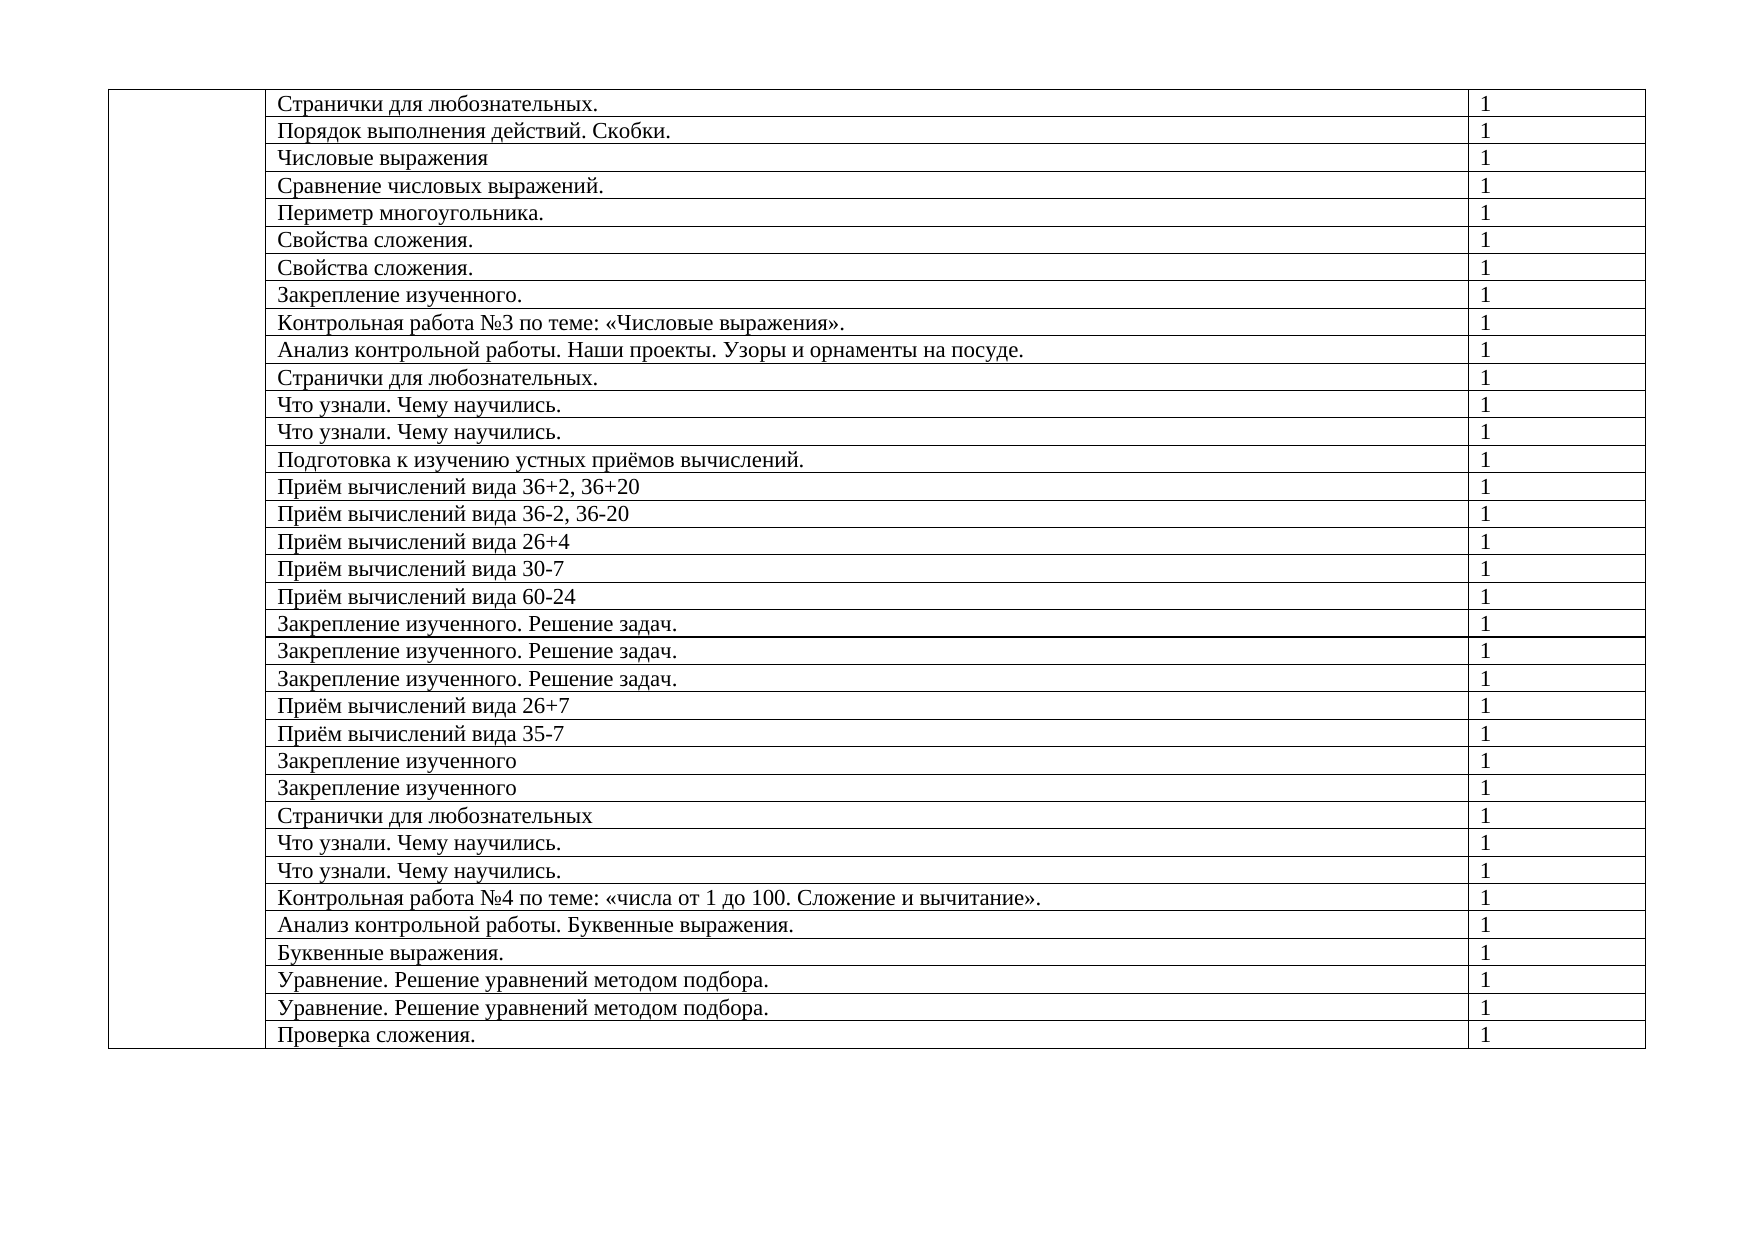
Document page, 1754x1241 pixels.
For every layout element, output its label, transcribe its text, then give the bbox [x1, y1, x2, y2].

table_cell 1 [1469, 638, 1645, 664]
table_cell Закрепление изученного. [266, 281, 1468, 308]
table_cell Что узнали. Чему научились. [266, 829, 1468, 856]
table_cell 1 [1469, 583, 1645, 609]
table_cell 1 [1469, 829, 1645, 856]
table_cell Приём вычислений вида 35-7 [266, 720, 1468, 746]
table_cell Приём вычислений вида 26+7 [266, 692, 1468, 719]
table_cell 1 [1469, 528, 1645, 554]
table_cell 1 [1469, 418, 1645, 445]
table_cell 1 [1469, 610, 1645, 636]
table_cell 1 [1469, 802, 1645, 828]
table_cell 1 [1469, 911, 1645, 938]
table_cell Проверка сложения. [266, 1021, 1468, 1047]
table_cell Порядок выполнения действий. Скобки. [266, 117, 1468, 143]
table_cell 1 [1469, 336, 1645, 362]
table_cell Подготовка к изучению устных приёмов вычислений. [266, 446, 1468, 472]
table_cell 1 [1469, 857, 1645, 883]
table_cell Свойства сложения. [266, 227, 1468, 253]
table_cell 1 [1469, 309, 1645, 335]
table_cell Что узнали. Чему научились. [266, 418, 1468, 445]
table_cell Закрепление изученного [266, 775, 1468, 801]
table_cell 1 [1469, 994, 1645, 1020]
table_cell 1 [1469, 720, 1645, 746]
table_cell Закрепление изученного. Решение задач. [266, 638, 1468, 664]
table_cell Странички для любознательных. [266, 364, 1468, 390]
table_cell 1 [1469, 692, 1645, 719]
table_cell 1 [1469, 473, 1645, 499]
table_cell Анализ контрольной работы. Наши проекты. Узоры и орнаменты на посуде. [266, 336, 1468, 362]
table_cell Закрепление изученного. Решение задач. [266, 665, 1468, 691]
table_cell Приём вычислений вида 26+4 [266, 528, 1468, 554]
table_cell 1 [1469, 555, 1645, 582]
table_cell 1 [1469, 1021, 1645, 1047]
table_cell Что узнали. Чему научились. [266, 391, 1468, 417]
table_cell Контрольная работа №3 по теме: «Числовые выражения». [266, 309, 1468, 335]
table_cell Контрольная работа №4 по теме: «числа от 1 до 100. Сложение и вычитание». [266, 884, 1468, 910]
table_cell 1 [1469, 391, 1645, 417]
table_cell Уравнение. Решение уравнений методом подбора. [266, 966, 1468, 993]
table_cell 1 [1469, 117, 1645, 143]
table_cell Странички для любознательных [266, 802, 1468, 828]
table_cell Закрепление изученного. Решение задач. [266, 610, 1468, 636]
table_cell Приём вычислений вида 36+2, 36+20 [266, 473, 1468, 499]
table_cell 1 [1469, 281, 1645, 308]
table_cell Приём вычислений вида 30-7 [266, 555, 1468, 582]
table_cell 1 [1469, 199, 1645, 226]
table_cell 1 [1469, 172, 1645, 198]
table_cell Закрепление изученного [266, 747, 1468, 773]
table_cell 1 [1469, 939, 1645, 965]
table_cell Сравнение числовых выражений. [266, 172, 1468, 198]
table_cell 1 [1469, 775, 1645, 801]
table_cell Анализ контрольной работы. Буквенные выражения. [266, 911, 1468, 938]
table_cell Периметр многоугольника. [266, 199, 1468, 226]
table_cell 1 [1469, 747, 1645, 773]
table_cell 1 [1469, 90, 1645, 116]
table_cell Приём вычислений вида 60-24 [266, 583, 1468, 609]
table_cell Что узнали. Чему научились. [266, 857, 1468, 883]
table_cell 1 [1469, 446, 1645, 472]
table_cell Уравнение. Решение уравнений методом подбора. [266, 994, 1468, 1020]
table_cell 1 [1469, 501, 1645, 527]
table_cell Приём вычислений вида 36-2, 36-20 [266, 501, 1468, 527]
table_cell 1 [1469, 144, 1645, 171]
table_cell 1 [1469, 364, 1645, 390]
table_cell Буквенные выражения. [266, 939, 1468, 965]
table_cell Странички для любознательных. [266, 90, 1468, 116]
table_cell 1 [1469, 966, 1645, 993]
table_cell 1 [1469, 254, 1645, 280]
table_cell Свойства сложения. [266, 254, 1468, 280]
table_cell 1 [1469, 227, 1645, 253]
table_cell 1 [1469, 665, 1645, 691]
table_cell 1 [1469, 884, 1645, 910]
table_cell Числовые выражения [266, 144, 1468, 171]
